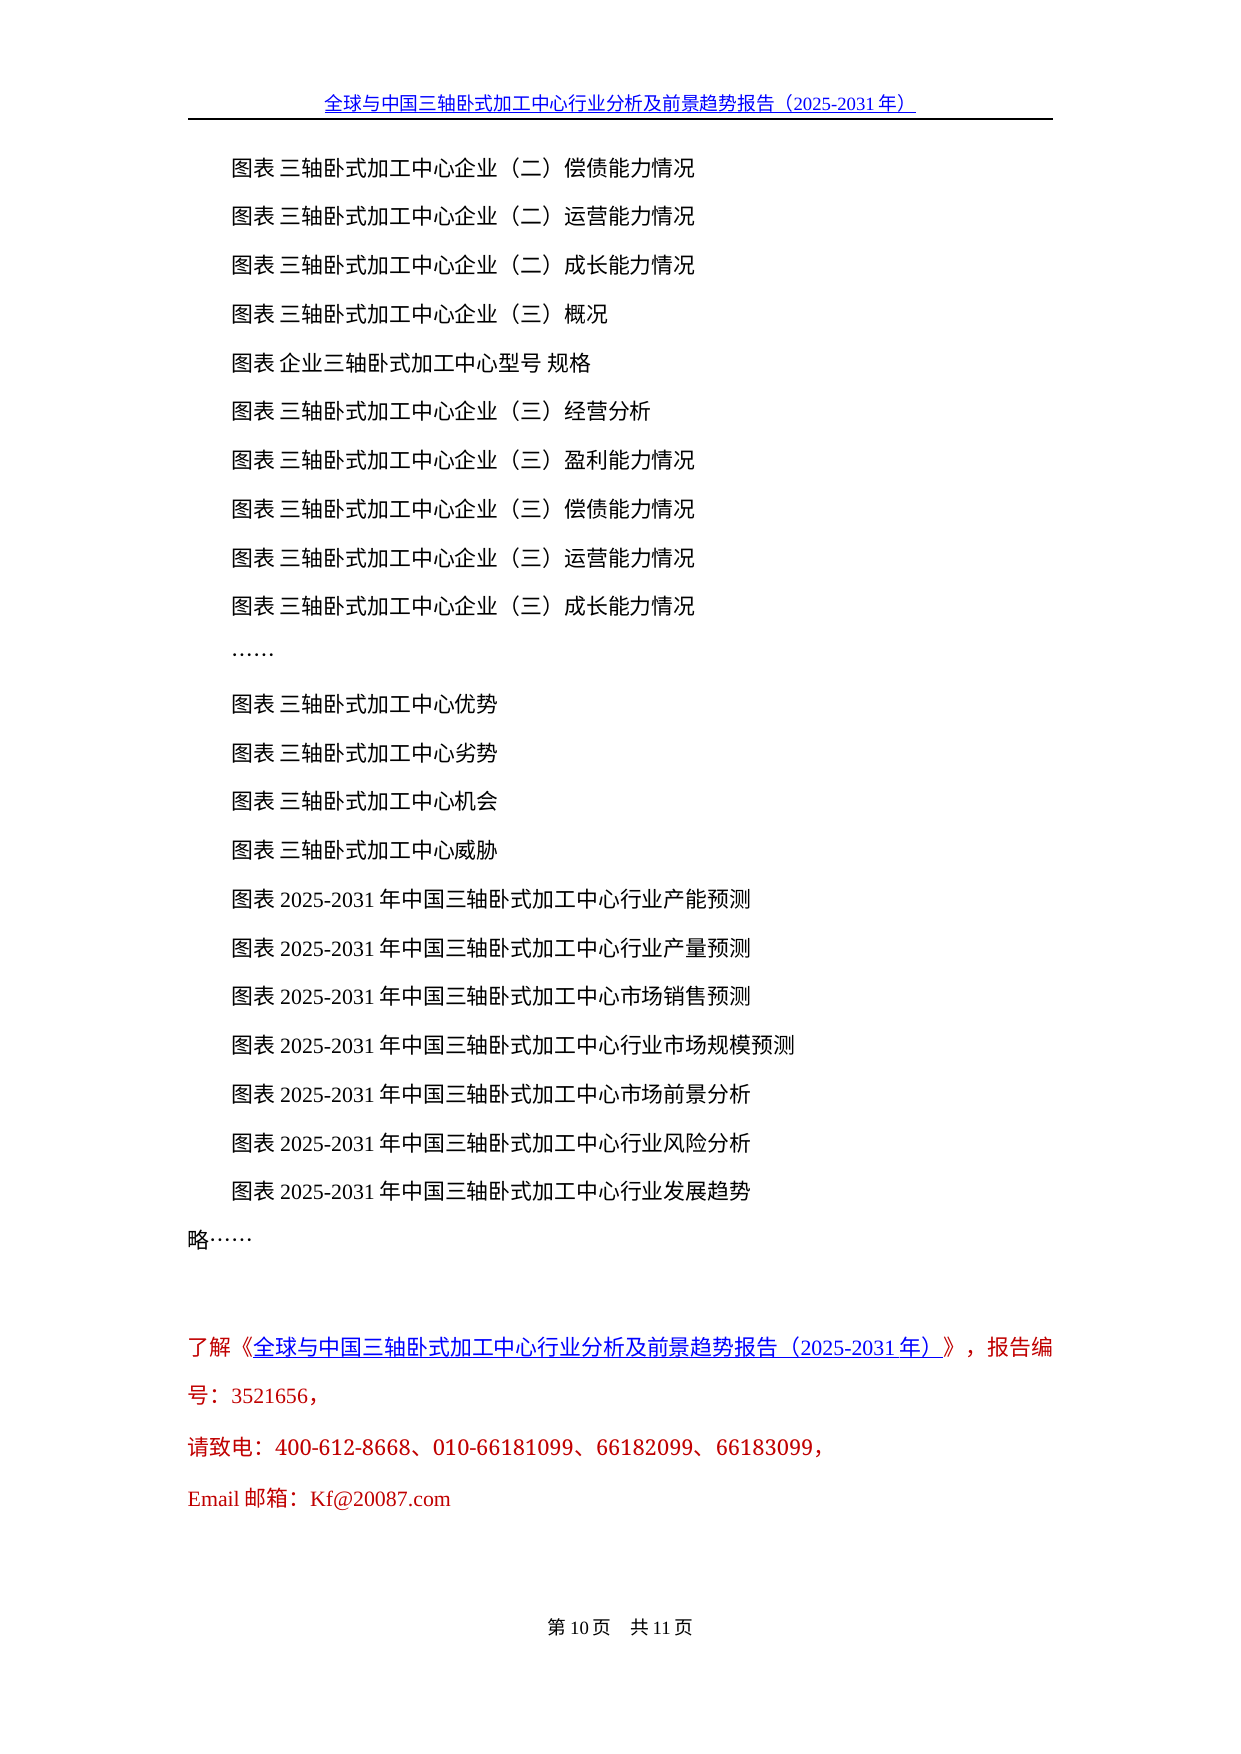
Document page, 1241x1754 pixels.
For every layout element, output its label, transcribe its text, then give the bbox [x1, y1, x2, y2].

text Email邮箱：Kf@20087.com [187, 1481, 1053, 1513]
text 了解《全球与中国三轴卧式加工中心行业分析及前景趋势报告（2025-2031年）》，报告编号：3521656， [187, 1329, 1053, 1410]
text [187, 150, 1053, 1255]
text 请致电：400-612-8668、010-66181099、66182099、66183099， [187, 1429, 1053, 1462]
